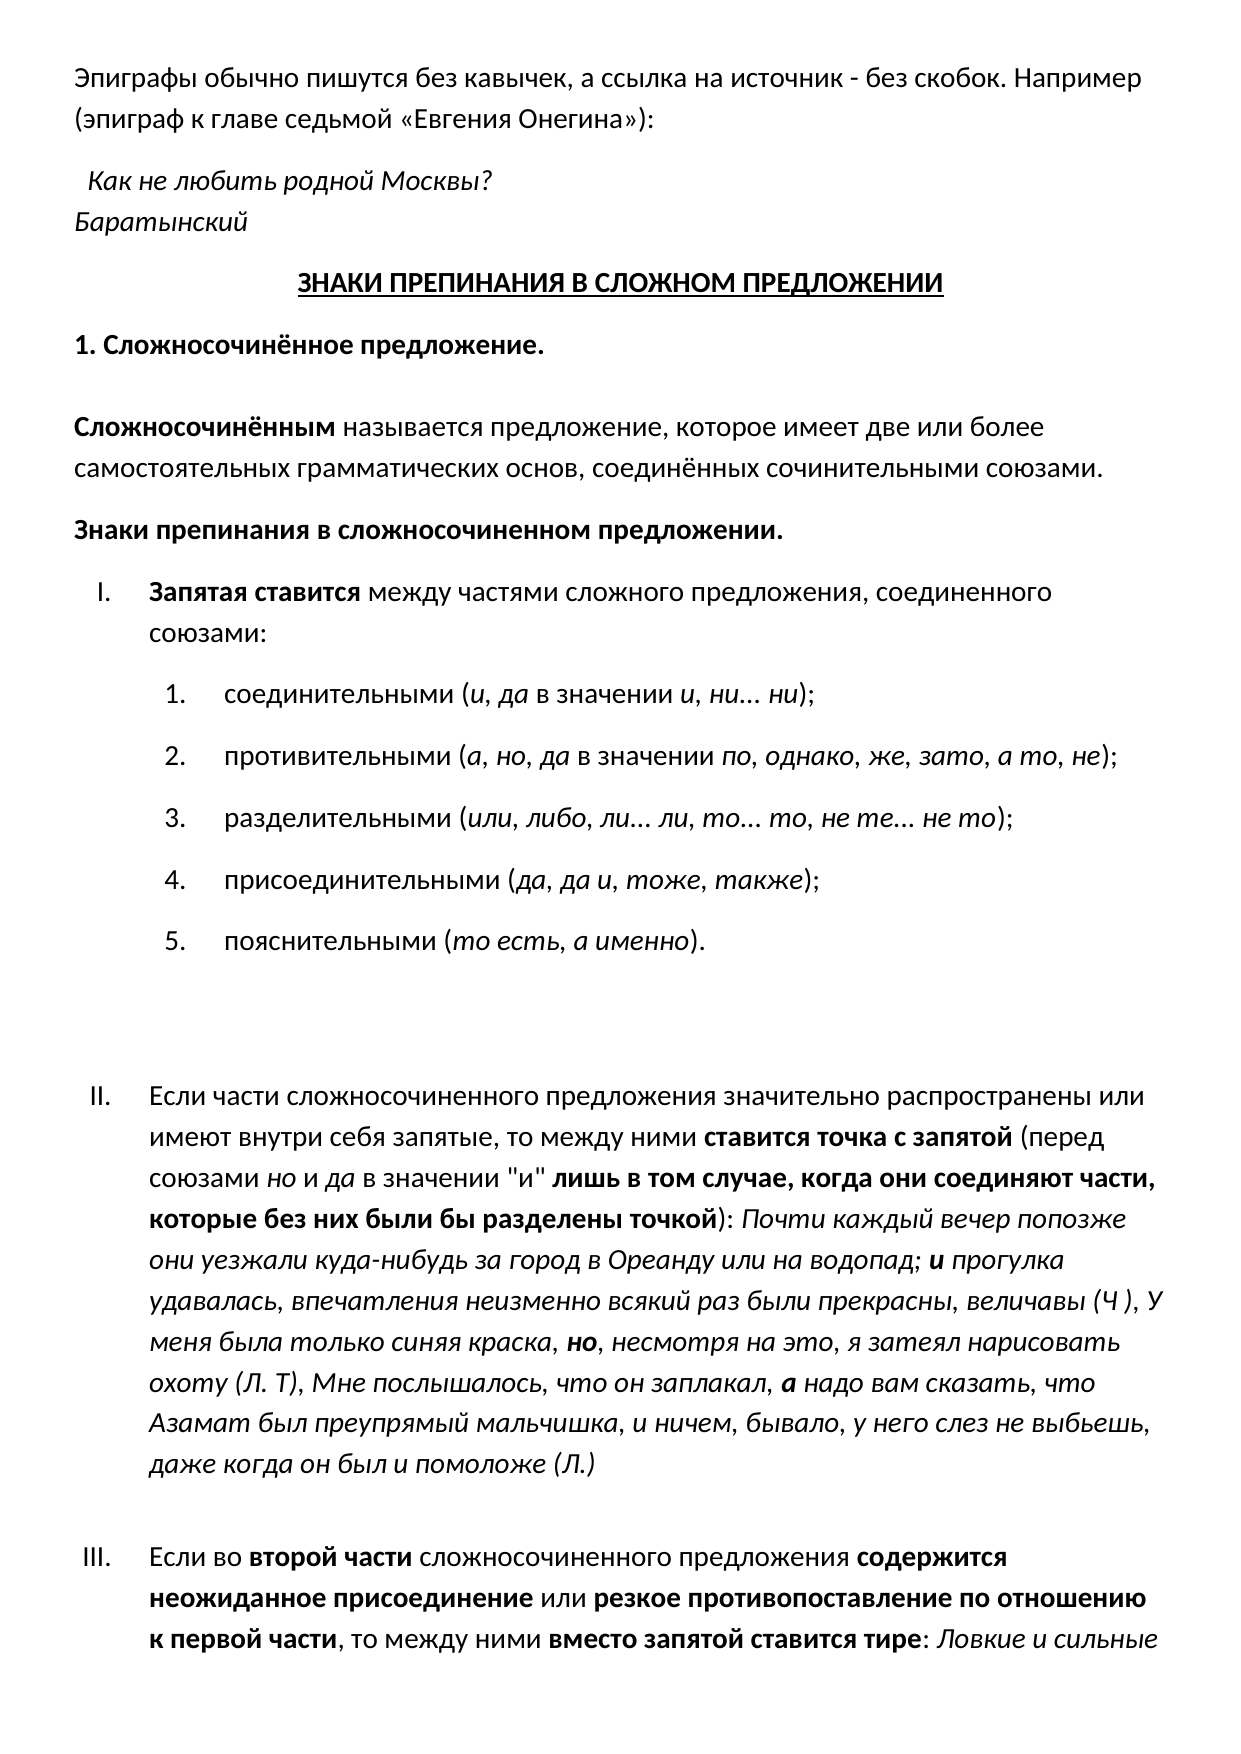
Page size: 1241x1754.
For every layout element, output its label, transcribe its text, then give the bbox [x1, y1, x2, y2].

text ЗНАКИ ПРЕПИНАНИЯ В СЛОЖНОМ ПРЕДЛОЖЕНИИ [74, 264, 1167, 300]
text Знаки препинания в сложносочиненном предложении. [74, 511, 1167, 547]
list разделительными (или, либо, ли... ли, то... то, не те... не то); [186, 799, 1167, 834]
list противительными (а, но, да в значении по, однако, же, зато, а то, не); [186, 737, 1167, 773]
list Запятая ставится между частями сложного предложения, соединенного союзами: [111, 573, 1167, 649]
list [111, 1538, 1167, 1656]
text Как не любить родной Москвы? Баратынский [74, 162, 1167, 238]
list соединительными (и, да в значении и, ни... ни); [186, 675, 1167, 711]
list пояснительными (то есть, а именно). [186, 922, 1167, 958]
text 1. Сложносочинённое предложение. Сложносочинённым называется предложение, которое имеет две или более самостоятельных грамматических основ, соединённых сочинительными союзами. [74, 326, 1167, 485]
list присоединительными (да, да и, тоже, также); [186, 861, 1167, 896]
list Если части сложносочиненного предложения значительно распространены или имеют внутри себя запятые, то между ними ставится точка с запятой (перед союзами но и да в значении "и" лишь в том случае, когда они соединяют части, которые без них были бы разделены точкой): Почти каждый вечер попозже они уезжали куда-нибудь за город в Ореанду или на водопад; и прогулка удавалась, впечатления неизменно всякий раз были прекрасны, величавы (Ч ), У меня была только синяя краска, но, несмотря на это, я затеял нарисовать охоту (Л. Т), Мне послышалось, что он заплакал, а надо вам сказать, что Азамат был преупрямый мальчишка, и ничем, бывало, у него слез не выбьешь, даже когда он был и помоложе (Л.) [111, 1077, 1167, 1513]
text Эпиграфы обычно пишутся без кавычек, а ссылка на источник - без скобок. Например (эпиграф к главе седьмой «Евгения Онегина»): [74, 59, 1167, 136]
